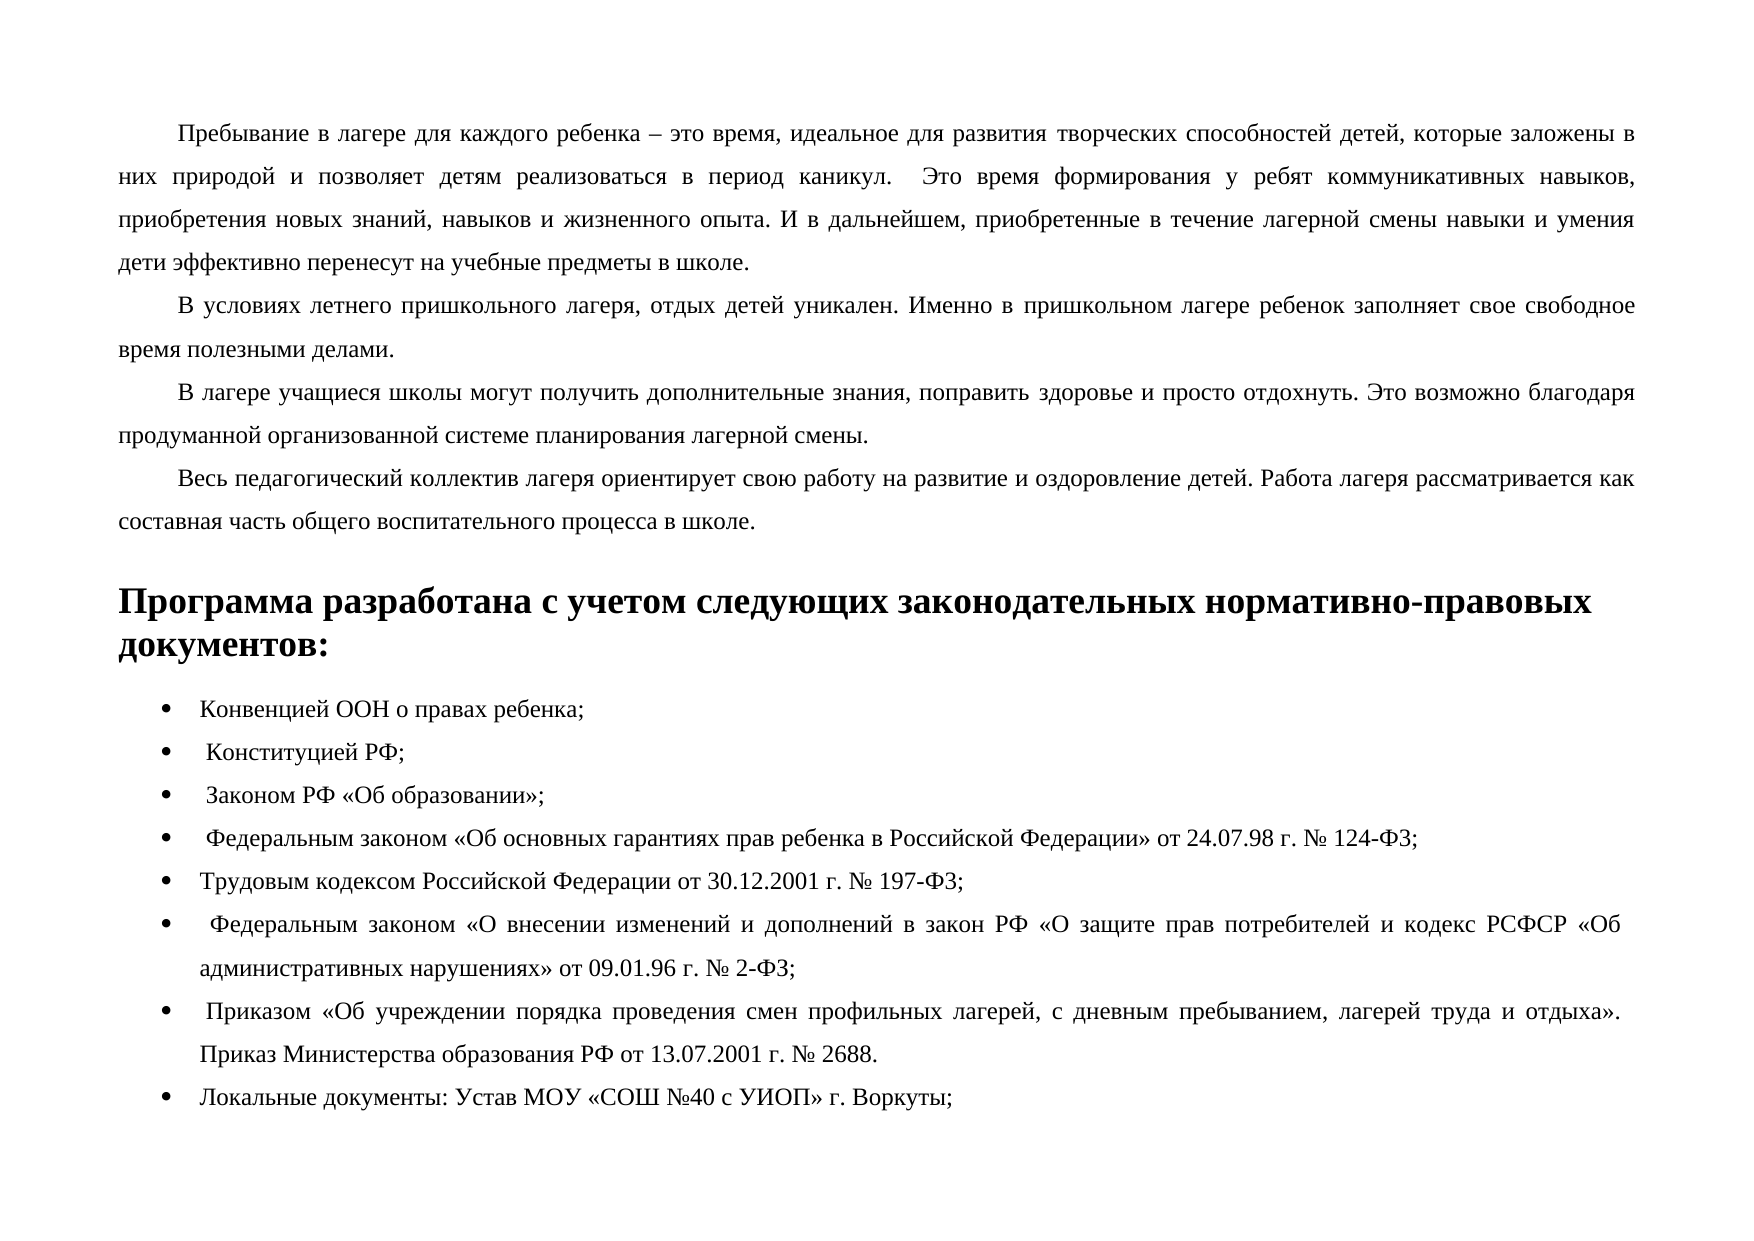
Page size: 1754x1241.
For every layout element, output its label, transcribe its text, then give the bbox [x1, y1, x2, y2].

subtitle Программа разработана с учетом следующих законодательных нормативно-правовых документов: [118, 578, 1636, 665]
list Федеральным законом «О внесении изменений и дополнений в закон РФ «О защите прав потребителей и кодекс РСФСР «Об административных нарушениях» от 09.01.96 г. № 2-ФЗ; [162, 909, 1622, 981]
list Федеральным законом «Об основных гарантиях прав ребенка в Российской Федерации» от 24.07.98 г. № 124-Ф3; [162, 823, 1622, 852]
text Весь педагогический коллектив лагеря ориентирует свою работу на развитие и оздоровление детей. Работа лагеря рассматривается как составная часть общего воспитательного процесса в школе. [118, 463, 1636, 535]
list Трудовым кодексом Российской Федерации от 30.12.2001 г. № 197-Ф3; [162, 866, 1622, 895]
list Локальные документы: Устав МОУ «СОШ №40 с УИОП» г. Воркуты; [162, 1082, 1636, 1111]
list Законом РФ «Об образовании»; [162, 780, 1622, 809]
list Конвенцией ООН о правах ребенка; [162, 694, 1622, 723]
list Приказом «Об учреждении порядка проведения смен профильных лагерей, с дневным пребыванием, лагерей труда и отдыха». Приказ Министерства образования РФ от 13.07.2001 г. № 2688. [162, 996, 1622, 1068]
list Конституцией РФ; [162, 737, 1622, 766]
text В условиях летнего пришкольного лагеря, отдых детей уникален. Именно в пришкольном лагере ребенок заполняет свое свободное время полезными делами. [118, 291, 1636, 362]
text В лагере учащиеся школы могут получить дополнительные знания, поправить здоровье и просто отдохнуть. Это возможно благодаря продуманной организованной системе планирования лагерной смены. [118, 377, 1636, 449]
text Пребывание в лагере для каждого ребенка – это время, идеальное для развития творческих способностей детей, которые заложены в них природой и позволяет детям реализоваться в период каникул. Это время формирования у ребят коммуникативных навыков, приобретения новых знаний, навыков и жизненного опыта. И в дальнейшем, приобретенные в течение лагерной смены навыки и умения дети эффективно перенесут на учебные предметы в школе. [118, 118, 1636, 276]
